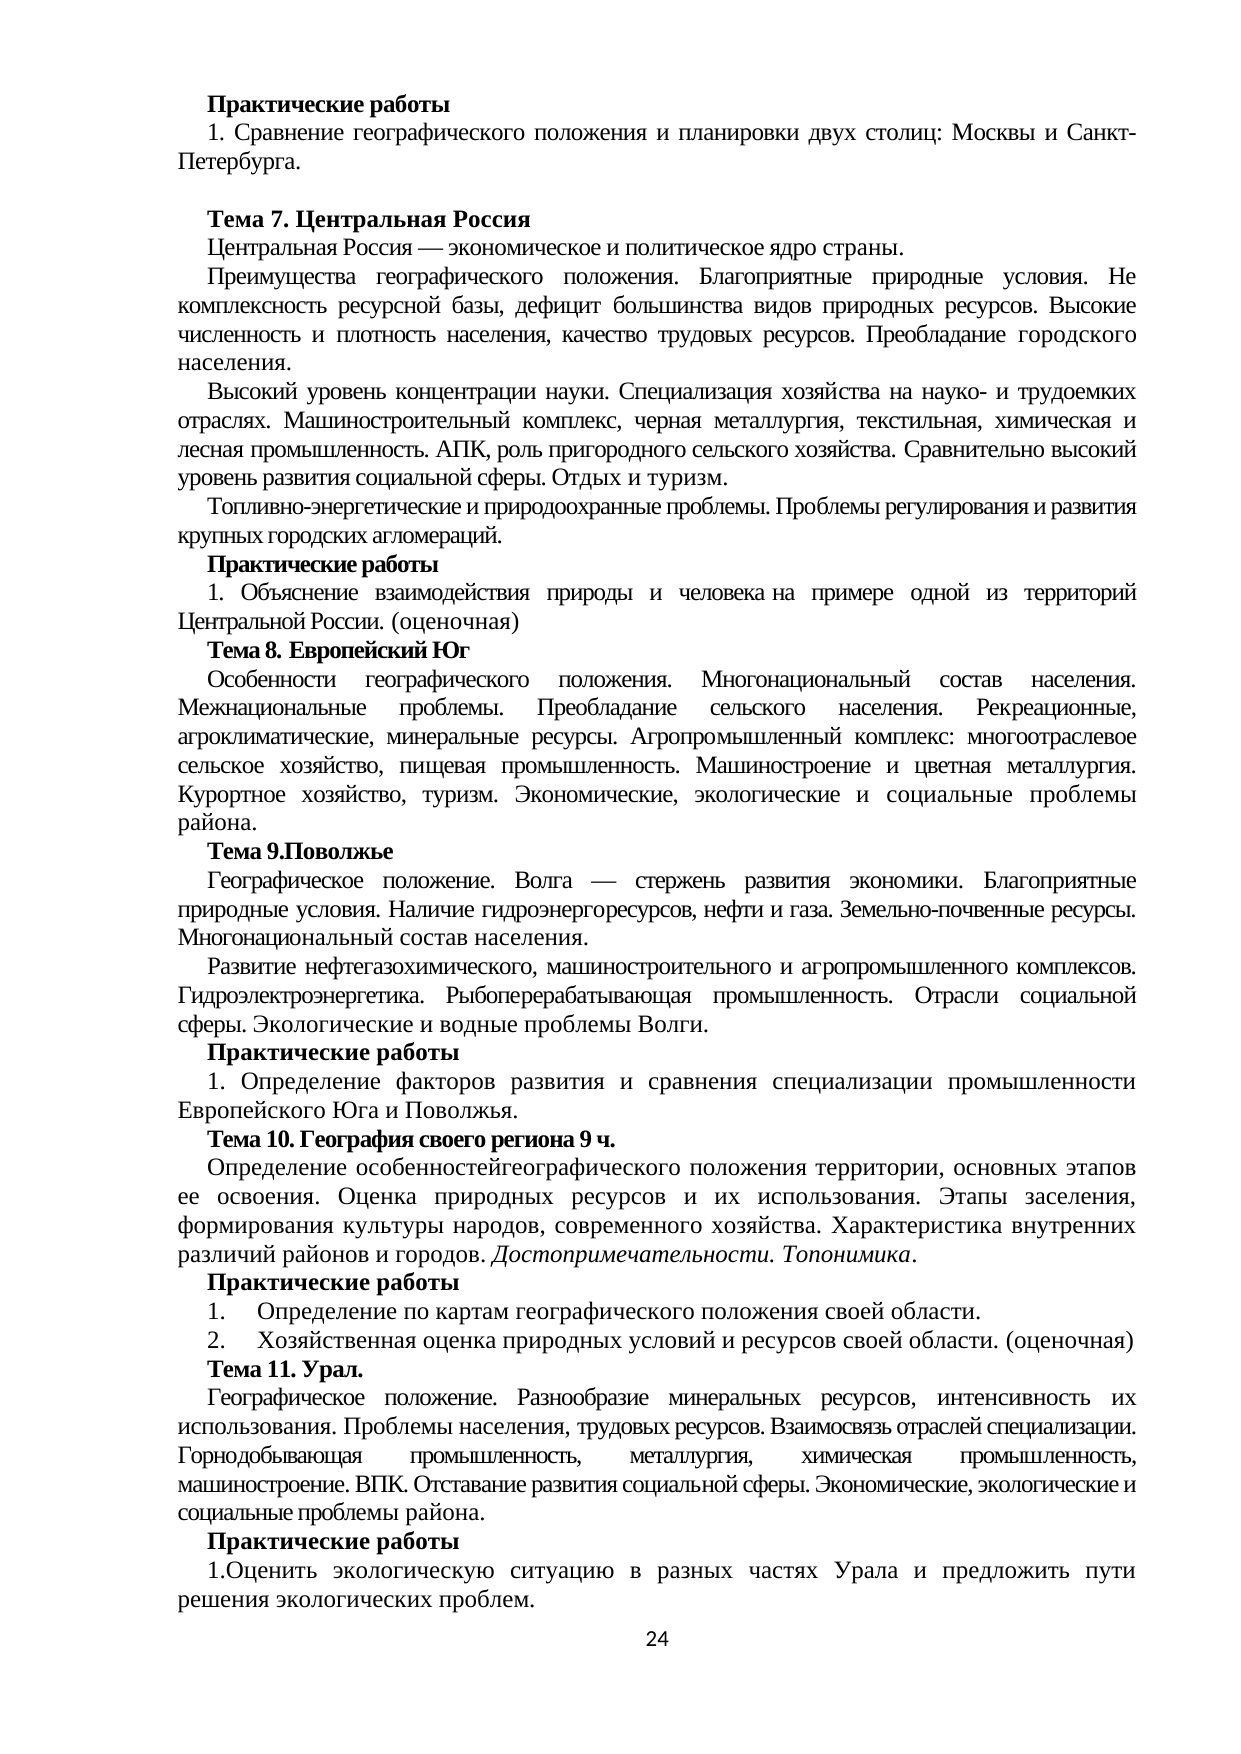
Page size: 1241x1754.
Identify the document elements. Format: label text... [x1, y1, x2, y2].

text Топливно-энергетические и природоохранные проблемы. Проблемы регулирования и развития крупных городских агломераций. [177, 491, 1137, 549]
text Географическое положение. Волга — стержень развития экономики. Благоприятные природные условия. Наличие гидроэнергоресурсов, нефти и газа. Земельно-почвенные ресурсы. Многонациональный состав населения. [177, 865, 1137, 951]
text Тема 10. География своего региона 9 ч. [177, 1124, 1137, 1152]
text Географическое положение. Разнообразие минеральных ресурсов, интенсивность их использования. Проблемы населения, трудовых ресурсов. Взаимосвязь отраслей специализации. Горнодобывающая промышленность, металлургия, химическая промышленность, машиностроение. ВПК. Отставание развития социальной сферы. Экономические, экологические и социальные проблемы района. [177, 1382, 1137, 1526]
text Определение особенностейгеографического положения территории, основных этапов ее освоения. Оценка природных ресурсов и их использования. Этапы заселения, формирования культуры народов, современного хозяйства. Характеристика внутренних различий районов и городов. Достопримечательности. Топонимика. [177, 1152, 1137, 1267]
text 1. Объяснение взаимодействия природы и человека на примере одной из территорий Центральной России. (оценочная) [177, 577, 1137, 635]
text Практические работы [177, 1526, 1137, 1555]
text Развитие нефтегазохимического, машиностроительного и агропромышленного комплексов. Гидроэлектроэнергетика. Рыбоперерабатывающая промышленность. Отрасли социальной сферы. Экологические и водные проблемы Волги. [177, 951, 1137, 1037]
text Тема 8. Европейский Юг [177, 635, 1137, 664]
text 1. Определение факторов развития и сравнения специализации промышленности Европейского Юга и Поволжья. [177, 1066, 1137, 1124]
text Практические работы [177, 1037, 1137, 1066]
text 2. Хозяйственная оценка природных условий и ресурсов своей области. (оценочная) [177, 1325, 1137, 1354]
text Практические работы [177, 89, 1137, 117]
text 1. Сравнение географического положения и планировки двух столиц: Москвы и Санкт-Петербурга. [177, 117, 1137, 175]
text Тема 9.Поволжье [177, 836, 1137, 865]
text 1.Оценить экологическую ситуацию в разных частях Урала и предложить пути решения экологических проблем. [177, 1555, 1137, 1612]
text Практические работы [177, 549, 1137, 577]
text Тема 7. Центральная Россия [177, 204, 1137, 232]
text Особенности географического положения. Многонациональный состав населения. Межнациональные проблемы. Преобладание сельского населения. Рекреационные, агроклиматические, минеральные ресурсы. Агропромышленный комплекс: многоотраслевое сельское хозяйство, пищевая промышленность. Машиностроение и цветная металлургия. Курортное хозяйство, туризм. Экономические, экологические и социальные проблемы района. [177, 664, 1137, 836]
text Тема 11. Урал. [177, 1354, 1137, 1382]
text Центральная Россия — экономическое и политическое ядро страны. [177, 232, 1137, 261]
text 1. Определение по картам географического положения своей области. [177, 1296, 1137, 1325]
text Преимущества географического положения. Благоприятные природные условия. Не комплексность ресурсной базы, дефицит большинства видов природных ресурсов. Высокие численность и плотность населения, качество трудовых ресурсов. Преобладание городского населения. [177, 261, 1137, 376]
text Высокий уровень концентрации науки. Специализация хозяйства на науко- и трудоемких отраслях. Машиностроительный комплекс, черная металлургия, текстильная, химическая и лесная промышленность. АПК, роль пригородного сельского хозяйства. Сравнительно высокий уровень развития социальной сферы. Отдых и туризм. [177, 376, 1137, 491]
text Практические работы [177, 1267, 1137, 1296]
